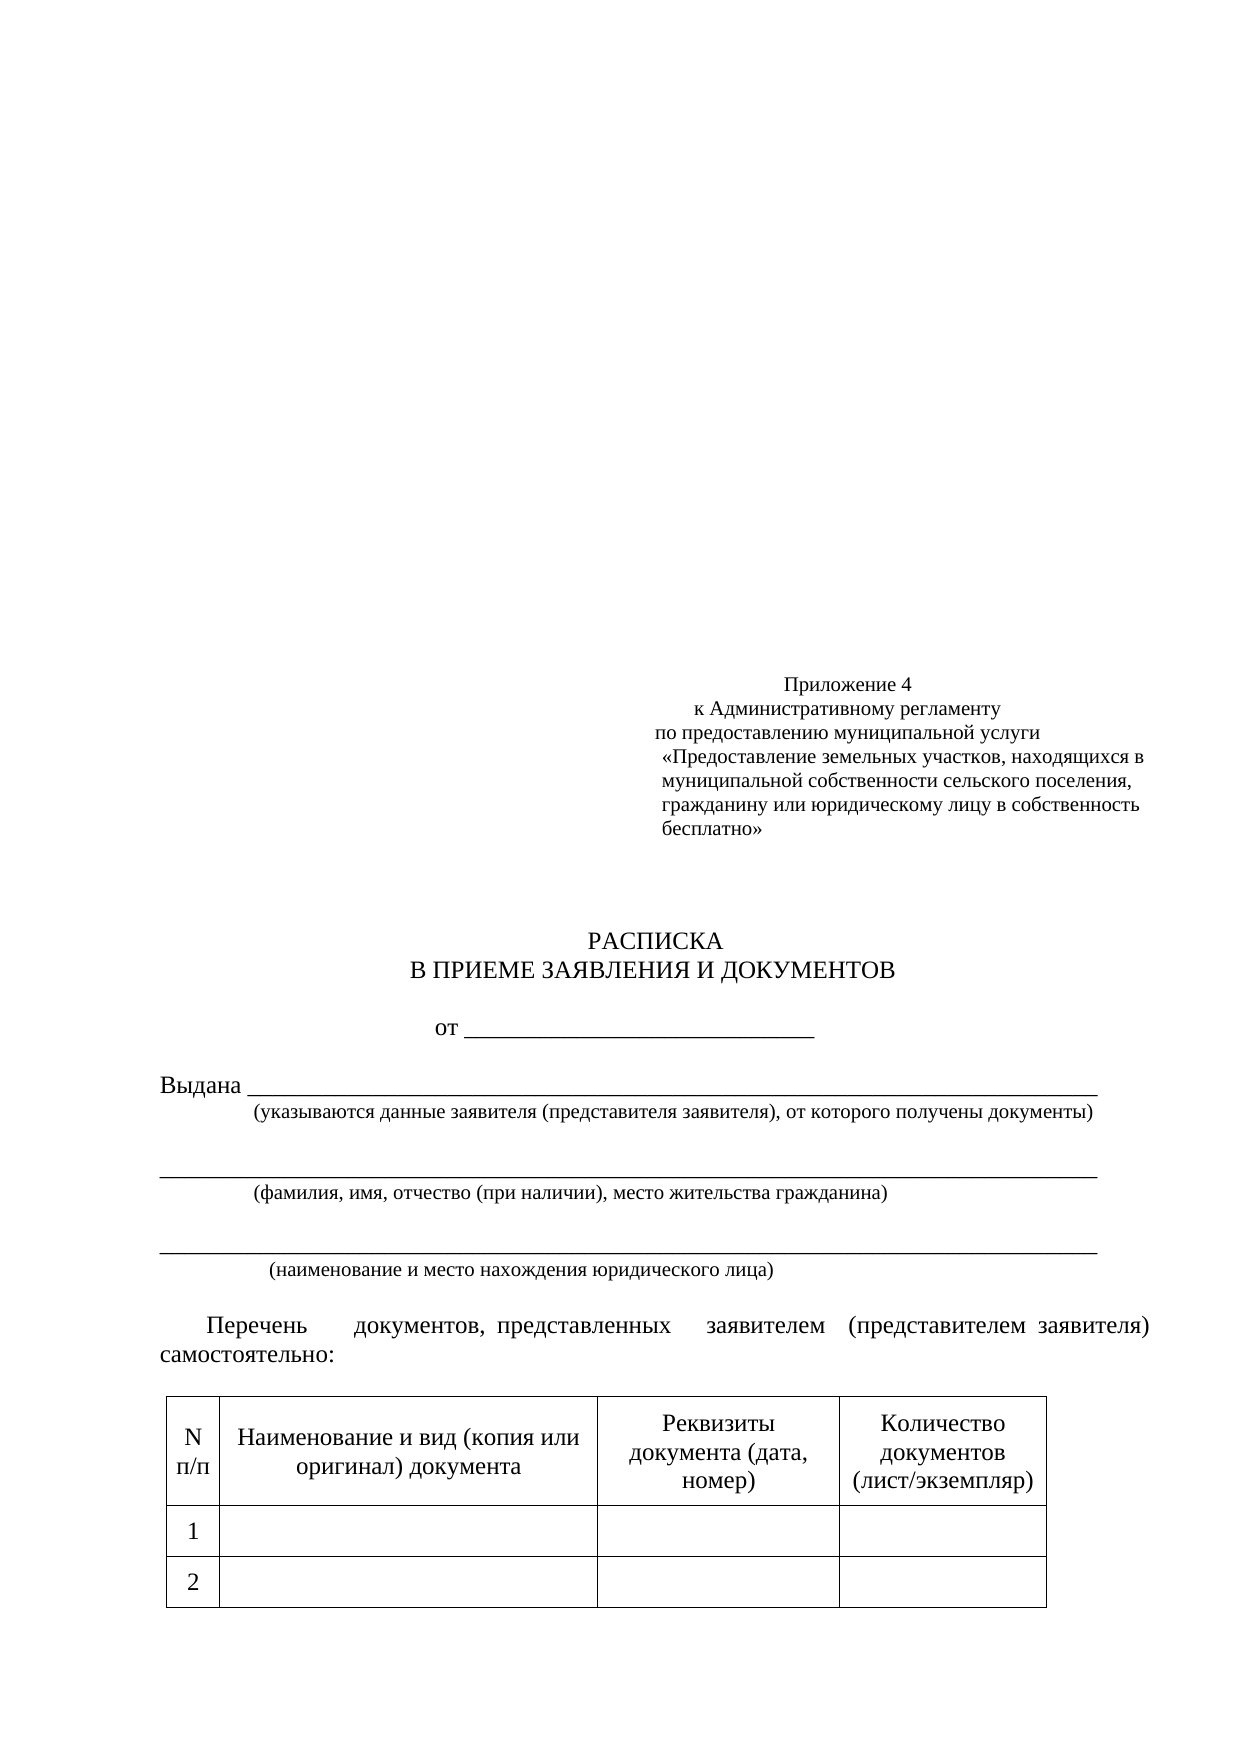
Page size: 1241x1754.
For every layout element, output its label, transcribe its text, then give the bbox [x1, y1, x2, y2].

text Приложение 4 [543, 672, 1152, 696]
text ___________________________________________________________________________ [159, 1228, 1152, 1257]
table_header Реквизиты документа (дата, номер) [598, 1397, 839, 1505]
table_header Наименование и вид (копия или оригинал) документа [220, 1397, 597, 1505]
text Выдана ____________________________________________________________________ [159, 1070, 1152, 1099]
table_header Количество документов (лист/экземпляр) [840, 1397, 1046, 1505]
table_cell [598, 1557, 839, 1607]
text к Административному регламенту [543, 696, 1152, 720]
text ___________________________________________________________________________ [159, 1152, 1152, 1180]
table_header N п/п [167, 1397, 219, 1505]
table_cell [840, 1506, 1046, 1556]
text (фамилия, имя, отчество (при наличии), место жительства гражданина) [159, 1180, 1152, 1204]
text по предоставлению муниципальной услуги [543, 720, 1152, 744]
text РАСПИСКА [159, 926, 1152, 955]
text (наименование и место нахождения юридического лица) [159, 1257, 1152, 1281]
table_cell 1 [167, 1506, 219, 1556]
table_cell [598, 1506, 839, 1556]
text Перечень документов, представленных заявителем (представителем заявителя) самостоятельно: [159, 1310, 1152, 1367]
table_cell [220, 1506, 597, 1556]
table_cell [220, 1557, 597, 1607]
text В ПРИЕМЕ ЗАЯВЛЕНИЯ И ДОКУМЕНТОВ [159, 955, 1152, 984]
text (указываются данные заявителя (представителя заявителя), от которого получены документы) [159, 1099, 1152, 1123]
text «Предоставление земельных участков, находящихся в муниципальной собственности сельского поселения, гражданину или юридическому лицу в собственность бесплатно» [662, 744, 1152, 840]
table_cell 2 [167, 1557, 219, 1607]
text от ____________________________ [159, 1012, 1152, 1041]
table_cell [840, 1557, 1046, 1607]
